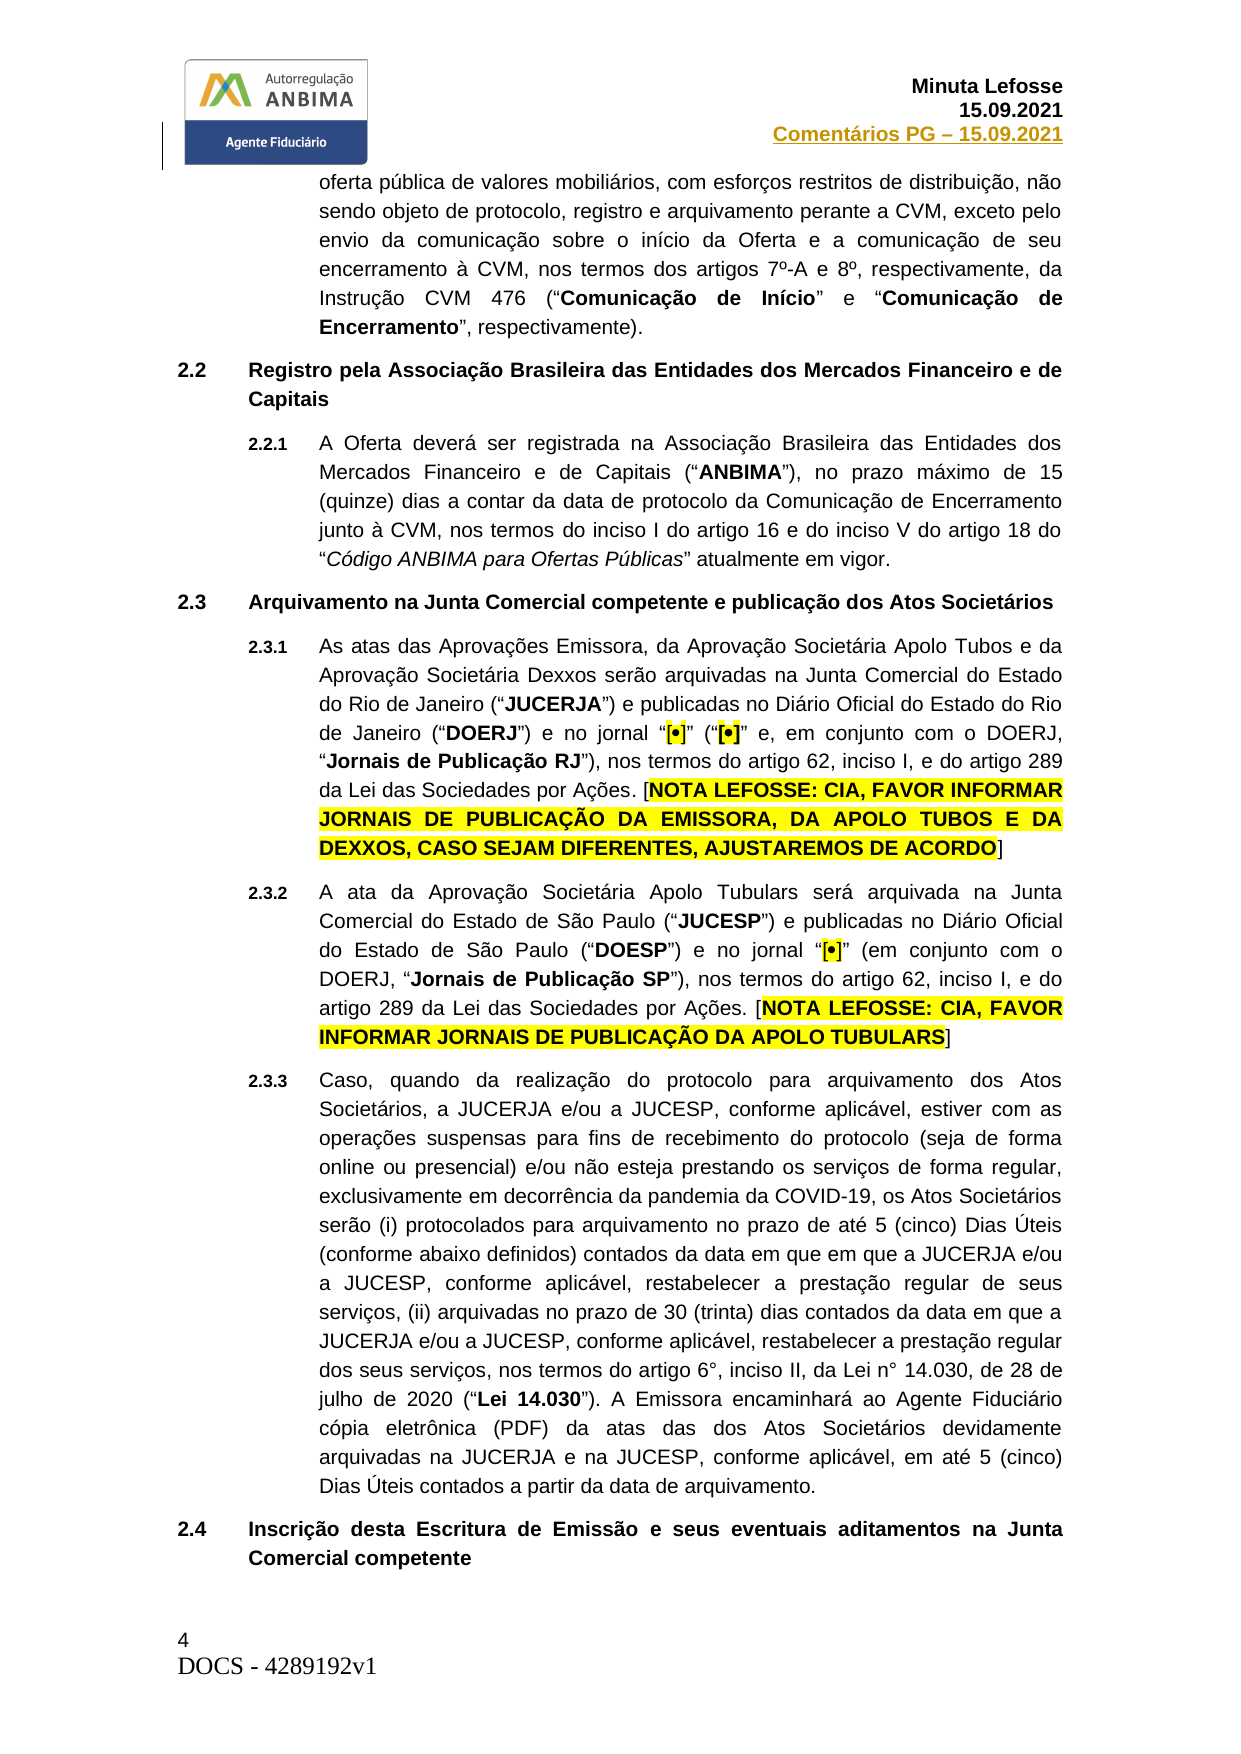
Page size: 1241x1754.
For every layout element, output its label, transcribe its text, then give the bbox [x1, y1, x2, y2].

text As atas das Aprovações Emissora, da Aprovação Societária Apolo Tubos e da Aprovação Societária Dexxos serão arquivadas na Junta Comercial do Estado do Rio de Janeiro (“JUCERJA”) e publicadas no Diário Oficial do Estado do Rio de Janeiro (“DOERJ”) e no jornal “[]” (“[]” e, em conjunto com o DOERJ, “Jornais de Publicação RJ”), nos termos do artigo 62, inciso I, e do artigo 289 da Lei das Sociedades por Ações. [NOTA LEFOSSE: CIA, FAVOR INFORMAR JORNAIS DE PUBLICAÇÃO DA EMISSORA, DA APOLO TUBOS E DA DEXXOS, CASO SEJAM DIFERENTES, AJUSTAREMOS DE ACORDO] [248, 633, 1063, 860]
text Arquivamento na Junta Comercial competente e publicação dos Atos Societários [177, 590, 1063, 614]
text A Oferta deverá ser registrada na Associação Brasileira das Entidades dos Mercados Financeiro e de Capitais (“ANBIMA”), no prazo máximo de 15 (quinze) dias a contar da data de protocolo da Comunicação de Encerramento junto à CVM, nos termos do inciso I do artigo 16 e do inciso V do artigo 18 do “Código ANBIMA para Ofertas Públicas” atualmente em vigor. [248, 431, 1063, 570]
text Inscrição desta Escritura de Emissão e seus eventuais aditamentos na Junta Comercial competente [177, 1517, 1063, 1570]
text Registro pela Associação Brasileira das Entidades dos Mercados Financeiro e de Capitais [177, 358, 1063, 411]
text A ata da Aprovação Societária Apolo Tubulars será arquivada na Junta Comercial do Estado de São Paulo (“JUCESP”) e publicadas no Diário Oficial do Estado de São Paulo (“DOESP”) e no jornal “[]” (em conjunto com o DOERJ, “Jornais de Publicação SP”), nos termos do artigo 62, inciso I, e do artigo 289 da Lei das Sociedades por Ações. [NOTA LEFOSSE: CIA, FAVOR INFORMAR JORNAIS DE PUBLICAÇÃO DA APOLO TUBULARS] [248, 880, 1063, 1049]
picture [184, 59, 368, 165]
text Caso, quando da realização do protocolo para arquivamento dos Atos Societários, a JUCERJA e/ou a JUCESP, conforme aplicável, estiver com as operações suspensas para fins de recebimento do protocolo (seja de forma online ou presencial) e/ou não esteja prestando os serviços de forma regular, exclusivamente em decorrência da pandemia da COVID-19, os Atos Societários serão (i) protocolados para arquivamento no prazo de até 5 (cinco) Dias Úteis (conforme abaixo definidos) contados da data em que em que a JUCERJA e/ou a JUCESP, conforme aplicável, restabelecer a prestação regular de seus serviços, (ii) arquivadas no prazo de 30 (trinta) dias contados da data em que a JUCERJA e/ou a JUCESP, conforme aplicável, restabelecer a prestação regular dos seus serviços, nos termos do artigo 6°, inciso II, da Lei n° 14.030, de 28 de julho de 2020 (“Lei 14.030”). A Emissora encaminhará ao Agente Fiduciário cópia eletrônica (PDF) da atas das dos Atos Societários devidamente arquivadas na JUCERJA e na JUCESP, conforme aplicável, em até 5 (cinco) Dias Úteis contados a partir da data de arquivamento. [248, 1068, 1063, 1498]
